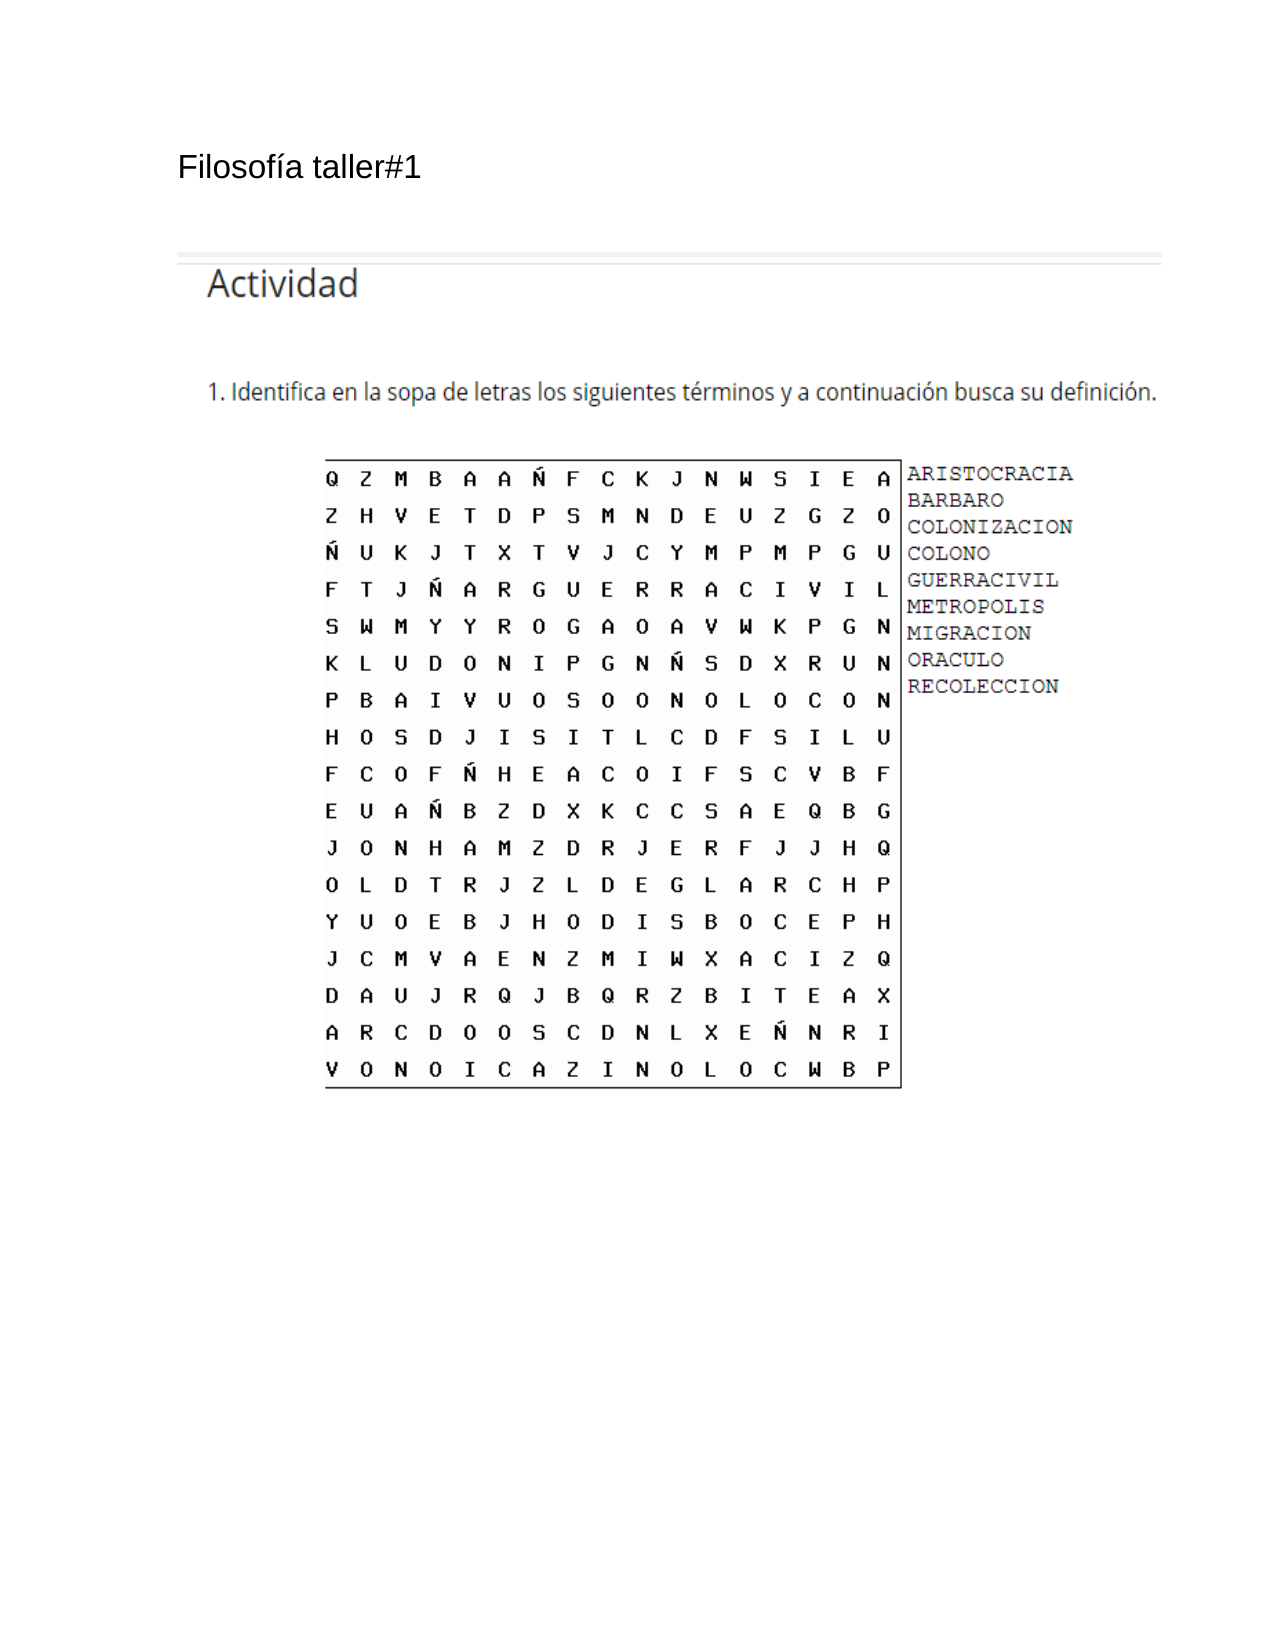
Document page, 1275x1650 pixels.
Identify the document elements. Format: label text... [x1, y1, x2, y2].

picture [177, 252, 1162, 1119]
text Filosofía taller#1 [177, 148, 1098, 186]
